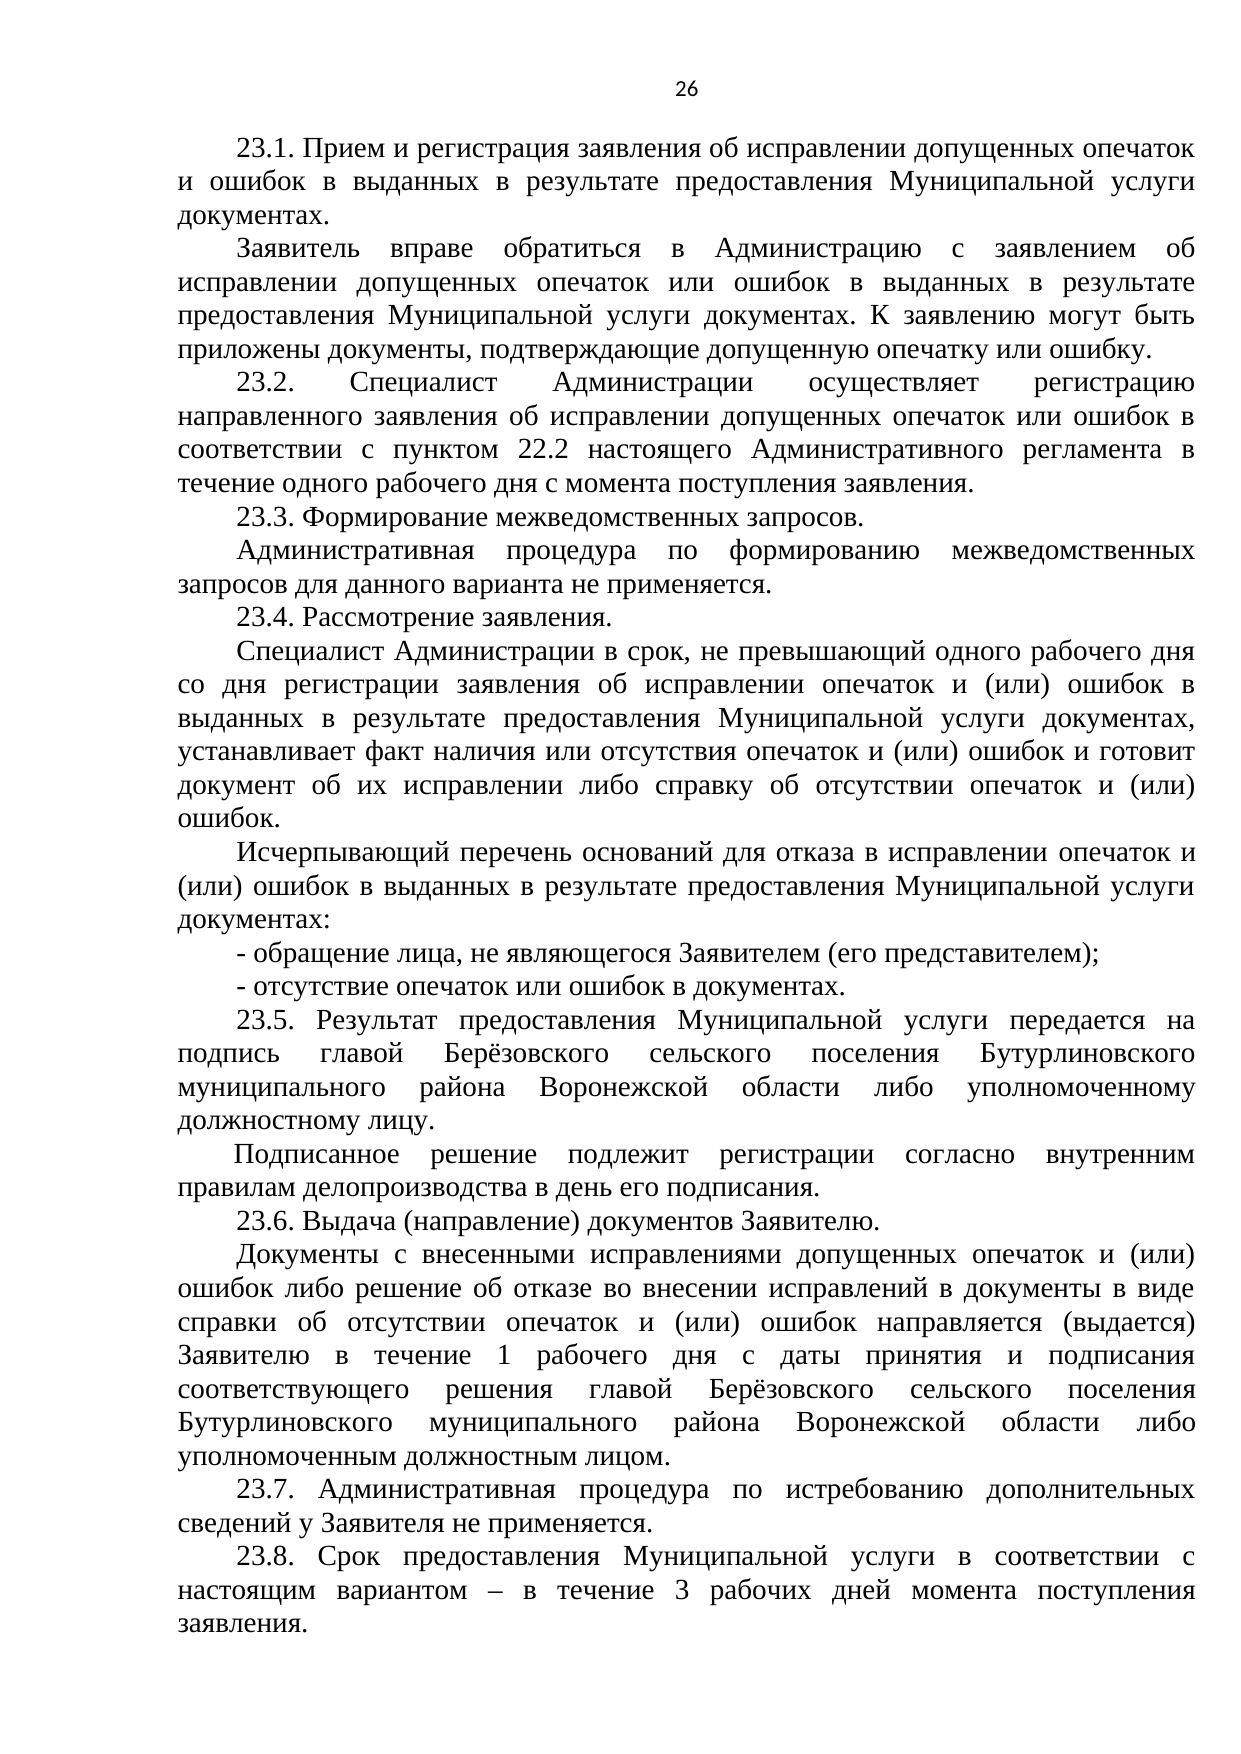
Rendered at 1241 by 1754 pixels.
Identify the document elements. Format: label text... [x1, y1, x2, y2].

text 23.5. Результат предоставления Муниципальной услуги передается на подпись главой Берёзовского сельского поселения Бутурлиновского муниципального района Воронежской области либо уполномоченному должностному лицу. [177, 1002, 1196, 1136]
text 23.3. Формирование межведомственных запросов. [177, 499, 1196, 532]
text - отсутствие опечаток или ошибок в документах. [177, 968, 1196, 1002]
text Подписанное решение подлежит регистрации согласно внутренним правилам делопроизводства в день его подписания. [177, 1136, 1196, 1203]
text 23.6. Выдача (направление) документов Заявителю. [177, 1203, 1196, 1237]
text 23.4. Рассмотрение заявления. [177, 599, 1196, 633]
text - обращение лица, не являющегося Заявителем (его представителем); [177, 935, 1196, 968]
text Исчерпывающий перечень оснований для отказа в исправлении опечаток и (или) ошибок в выданных в результате предоставления Муниципальной услуги документах: [177, 834, 1196, 935]
text 23.8. Срок предоставления Муниципальной услуги в соответствии с настоящим вариантом – в течение 3 рабочих дней момента поступления заявления. [177, 1538, 1196, 1639]
text Заявитель вправе обратиться в Администрацию с заявлением об исправлении допущенных опечаток или ошибок в выданных в результате предоставления Муниципальной услуги документах. К заявлению могут быть приложены документы, подтверждающие допущенную опечатку или ошибку. [177, 230, 1196, 364]
text 23.2. Специалист Администрации осуществляет регистрацию направленного заявления об исправлении допущенных опечаток или ошибок в соответствии с пунктом 22.2 настоящего Административного регламента в течение одного рабочего дня с момента поступления заявления. [177, 364, 1196, 499]
text Административная процедура по формированию межведомственных запросов для данного варианта не применяется. [177, 532, 1196, 599]
text Документы с внесенными исправлениями допущенных опечаток и (или) ошибок либо решение об отказе во внесении исправлений в документы в виде справки об отсутствии опечаток и (или) ошибок направляется (выдается) Заявителю в течение 1 рабочего дня с даты принятия и подписания соответствующего решения главой Берёзовского сельского поселения Бутурлиновского муниципального района Воронежской области либо уполномоченным должностным лицом. [177, 1237, 1196, 1471]
text 23.7. Административная процедура по истребованию дополнительных сведений у Заявителя не применяется. [177, 1471, 1196, 1538]
text 23.1. Прием и регистрация заявления об исправлении допущенных опечаток и ошибок в выданных в результате предоставления Муниципальной услуги документах. [177, 130, 1196, 230]
text Специалист Администрации в срок, не превышающий одного рабочего дня со дня регистрации заявления об исправлении опечаток и (или) ошибок в выданных в результате предоставления Муниципальной услуги документах, устанавливает факт наличия или отсутствия опечаток и (или) ошибок и готовит документ об их исправлении либо справку об отсутствии опечаток и (или) ошибок. [177, 633, 1196, 834]
